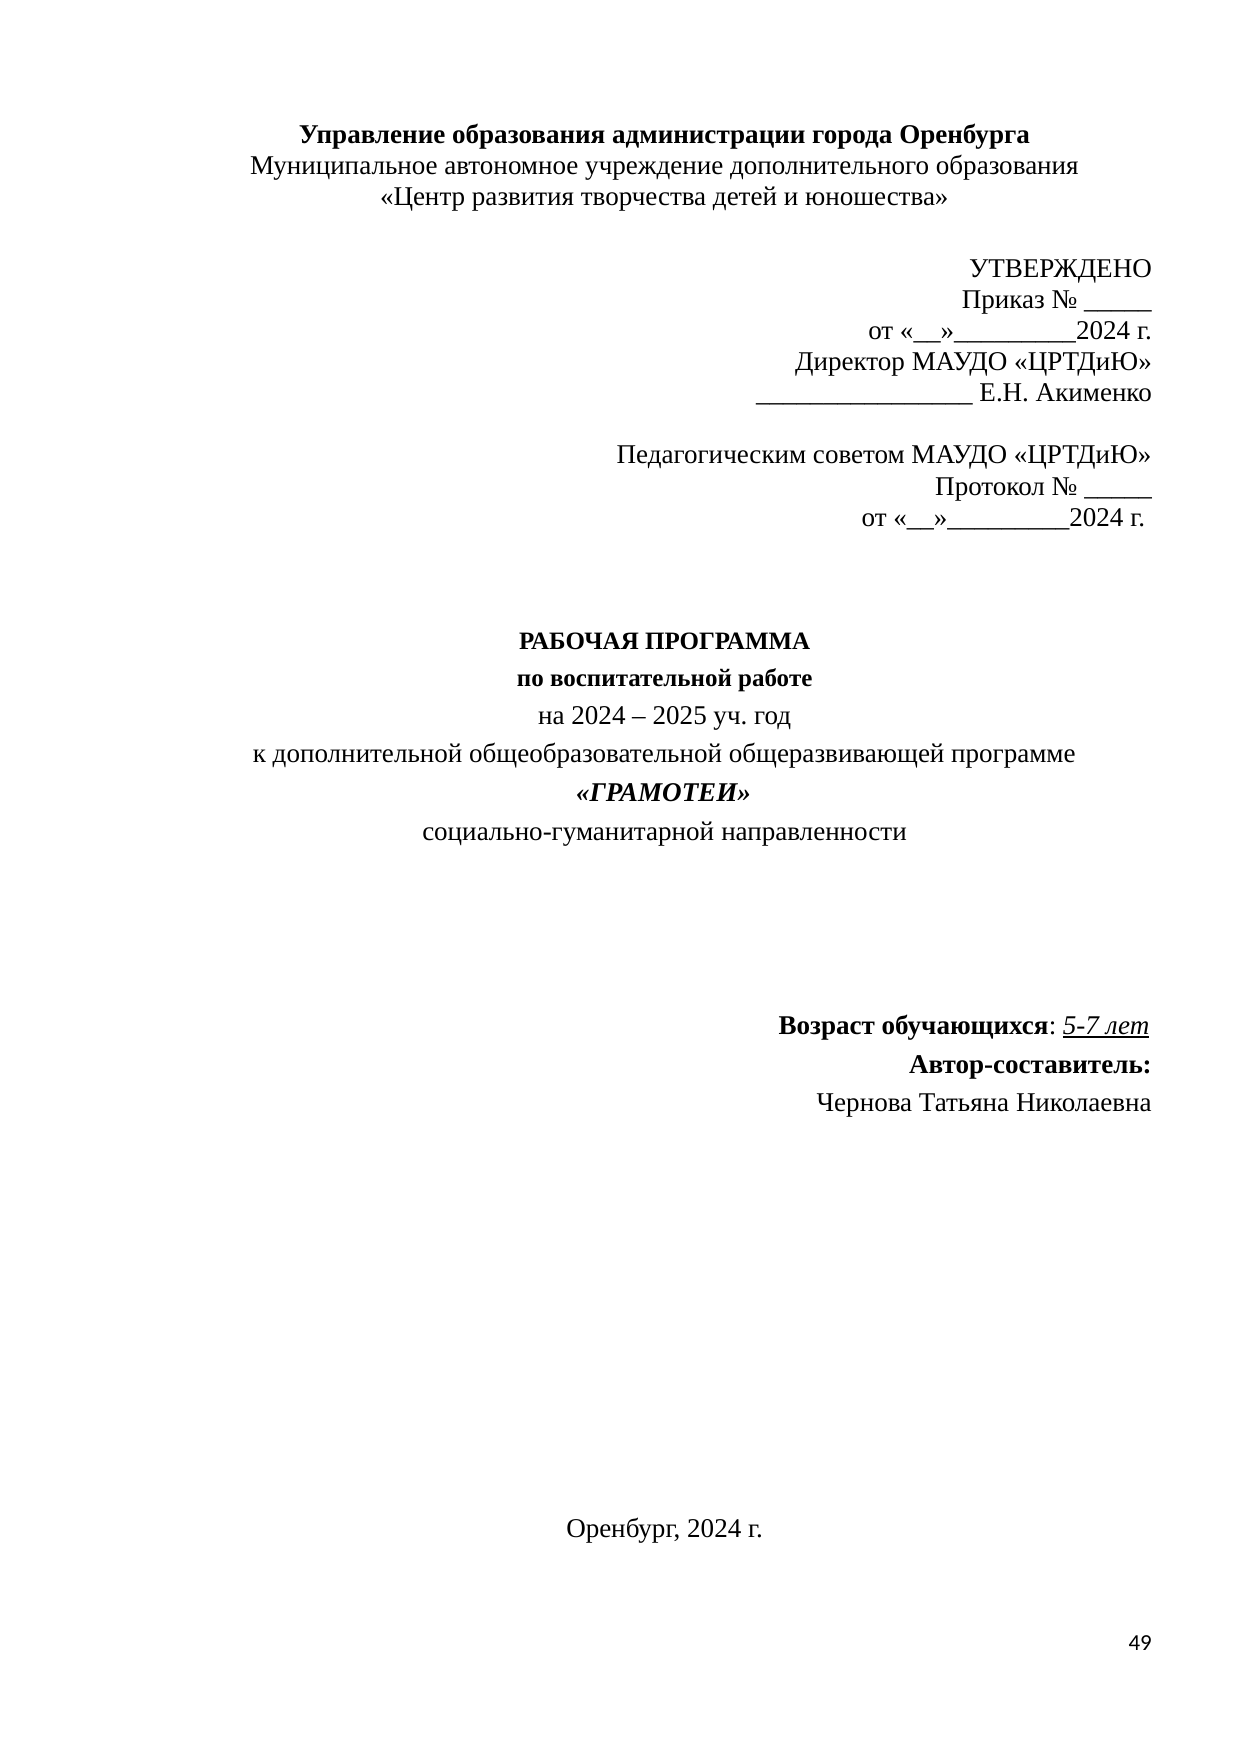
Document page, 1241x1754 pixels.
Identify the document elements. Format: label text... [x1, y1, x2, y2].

text по воспитательной работе [177, 663, 1152, 691]
text ________________ Е.Н. Акименко [177, 376, 1152, 407]
text Автор-составитель: [177, 1048, 1152, 1079]
text Педагогическим советом МАУДО «ЦРТДиЮ» [177, 439, 1152, 470]
text Муниципальное автономное учреждение дополнительного образования [177, 149, 1152, 180]
text Возраст обучающихся: 5-7 лет [177, 1009, 1152, 1040]
text Оренбург, 2024 г. [177, 1512, 1152, 1543]
text социально-гуманитарной направленности [177, 815, 1152, 846]
text к дополнительной общеобразовательной общеразвивающей программе [177, 738, 1152, 769]
text от «__»_________2024 г. [177, 314, 1152, 345]
text «Центр развития творчества детей и юношества» [177, 180, 1152, 212]
text Протокол № _____ [177, 470, 1152, 501]
text РАБОЧАЯ ПРОГРАММА [177, 626, 1152, 655]
text на 2024 – 2025 уч. год [177, 699, 1152, 730]
text УТВЕРЖДЕНО [177, 252, 1152, 283]
text «ГРАМОТЕИ» [177, 776, 1152, 807]
text Приказ № _____ [177, 283, 1152, 314]
text Управление образования администрации города Оренбурга [177, 118, 1152, 149]
text от «__»_________2024 г. [177, 501, 1152, 532]
text Чернова Татьяна Николаевна [177, 1087, 1152, 1118]
text Директор МАУДО «ЦРТДиЮ» [177, 345, 1152, 376]
